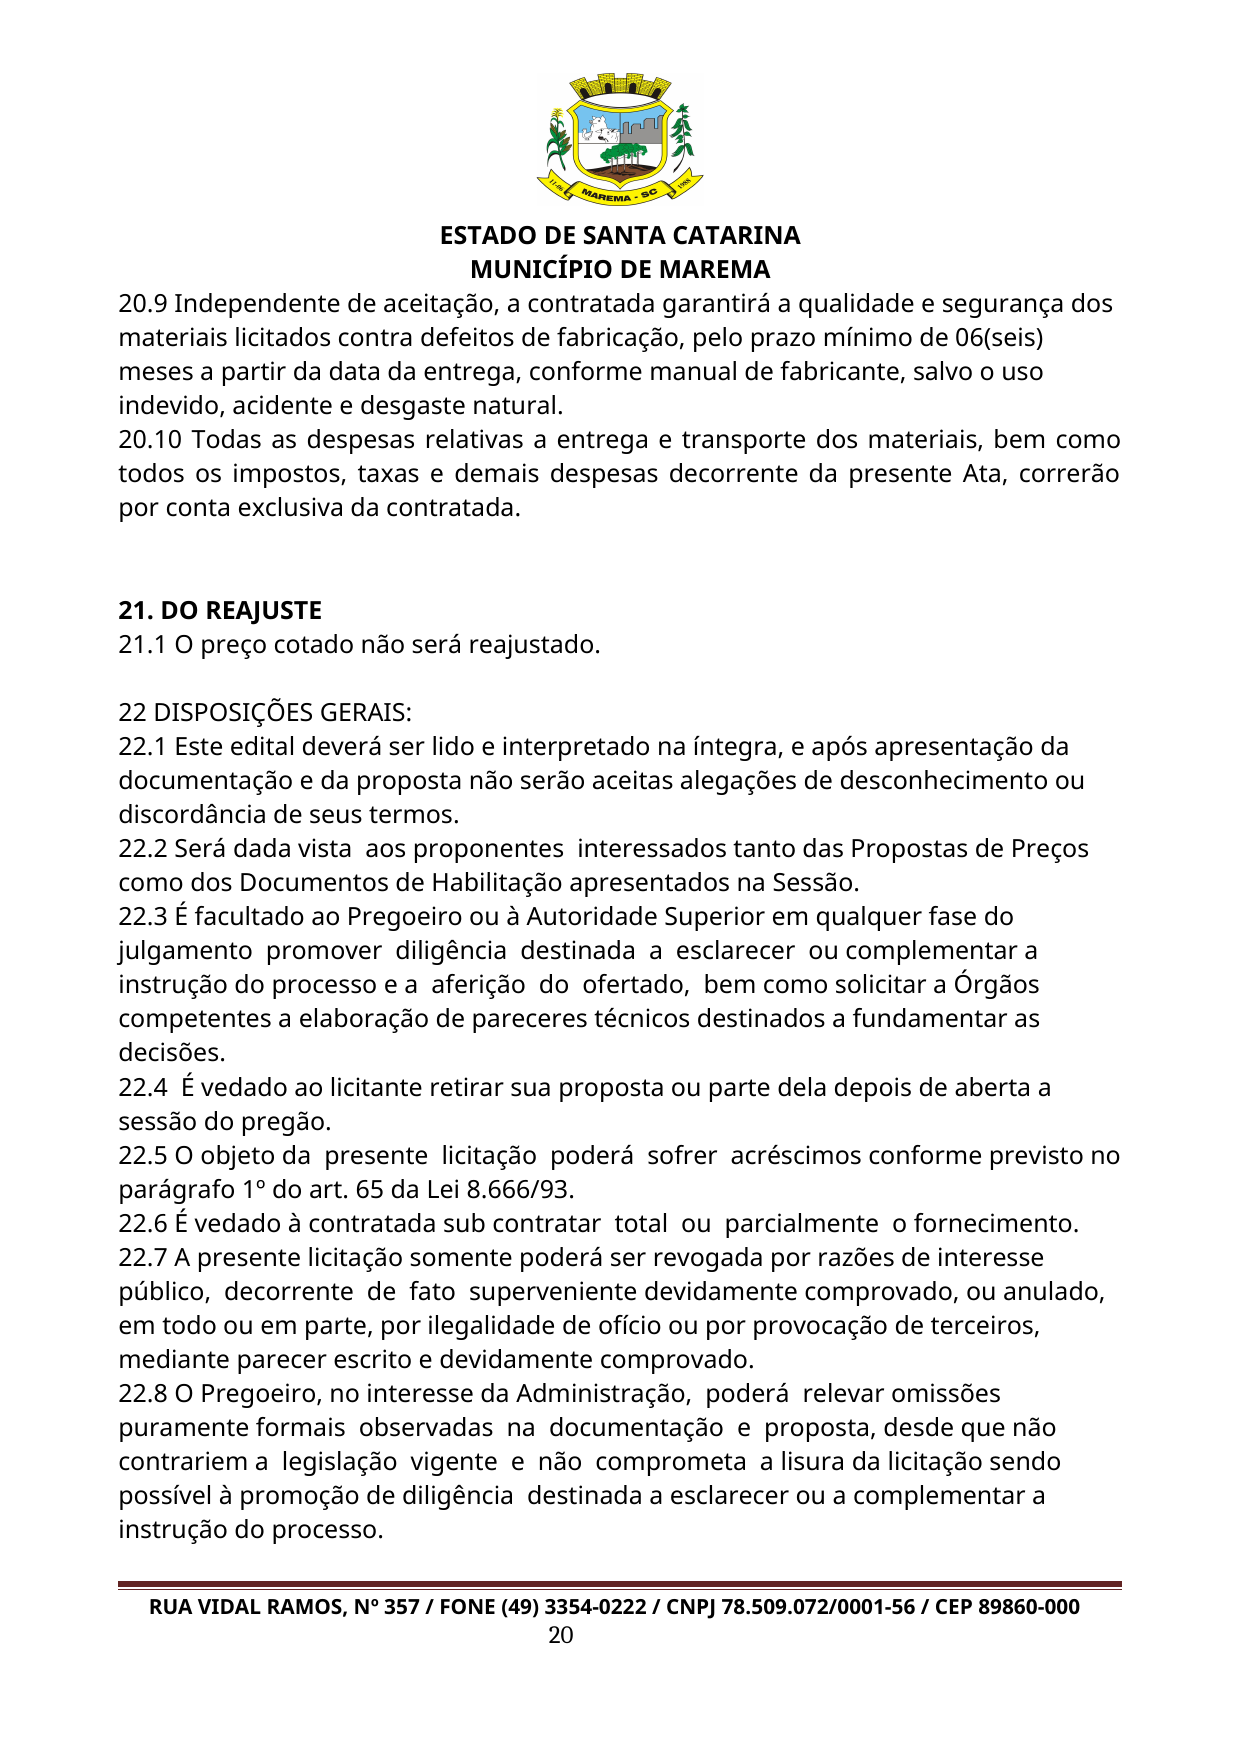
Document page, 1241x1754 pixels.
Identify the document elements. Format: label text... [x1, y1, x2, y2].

text 22.7 A presente licitação somente poderá ser revogada por razões de interesse público, decorrente de fato superveniente devidamente comprovado, ou anulado, em todo ou em parte, por ilegalidade de ofício ou por provocação de terceiros, mediante parecer escrito e devidamente comprovado. [118, 1239, 1122, 1376]
text 20.10 Todas as despesas relativas a entrega e transporte dos materiais, bem como todos os impostos, taxas e demais despesas decorrente da presente Ata, correrão por conta exclusiva da contratada. [118, 422, 1122, 524]
picture [536, 73, 704, 206]
text 22.6 É vedado à contratada sub contratar total ou parcialmente o fornecimento. [118, 1205, 1122, 1239]
text 22.2 Será dada vista aos proponentes interessados tanto das Propostas de Preços como dos Documentos de Habilitação apresentados na Sessão. [118, 831, 1122, 899]
text 21.1 O preço cotado não será reajustado. [118, 626, 1122, 660]
text 20.9 Independente de aceitação, a contratada garantirá a qualidade e segurança dos materiais licitados contra defeitos de fabricação, pelo prazo mínimo de 06(seis) meses a partir da data da entrega, conforme manual de fabricante, salvo o uso indevido, acidente e desgaste natural. [118, 286, 1122, 422]
text 22.3 É facultado ao Pregoeiro ou à Autoridade Superior em qualquer fase do julgamento promover diligência destinada a esclarecer ou complementar a instrução do processo e a aferição do ofertado, bem como solicitar a Órgãos competentes a elaboração de pareceres técnicos destinados a fundamentar as decisões. [118, 899, 1122, 1069]
text 22.8 O Pregoeiro, no interesse da Administração, poderá relevar omissões puramente formais observadas na documentação e proposta, desde que não contrariem a legislação vigente e não comprometa a lisura da licitação sendo possível à promoção de diligência destinada a esclarecer ou a complementar a instrução do processo. [118, 1376, 1122, 1546]
text 22 DISPOSIÇÕES GERAIS: [118, 694, 1122, 728]
text 22.1 Este edital deverá ser lido e interpretado na íntegra, e após apresentação da documentação e da proposta não serão aceitas alegações de desconhecimento ou discordância de seus termos. [118, 728, 1122, 831]
text 22.5 O objeto da presente licitação poderá sofrer acréscimos conforme previsto no parágrafo 1º do art. 65 da Lei 8.666/93. [118, 1137, 1122, 1205]
text 21. DO REAJUSTE [118, 592, 1122, 626]
text 22.4 É vedado ao licitante retirar sua proposta ou parte dela depois de aberta a sessão do pregão. [118, 1069, 1122, 1137]
